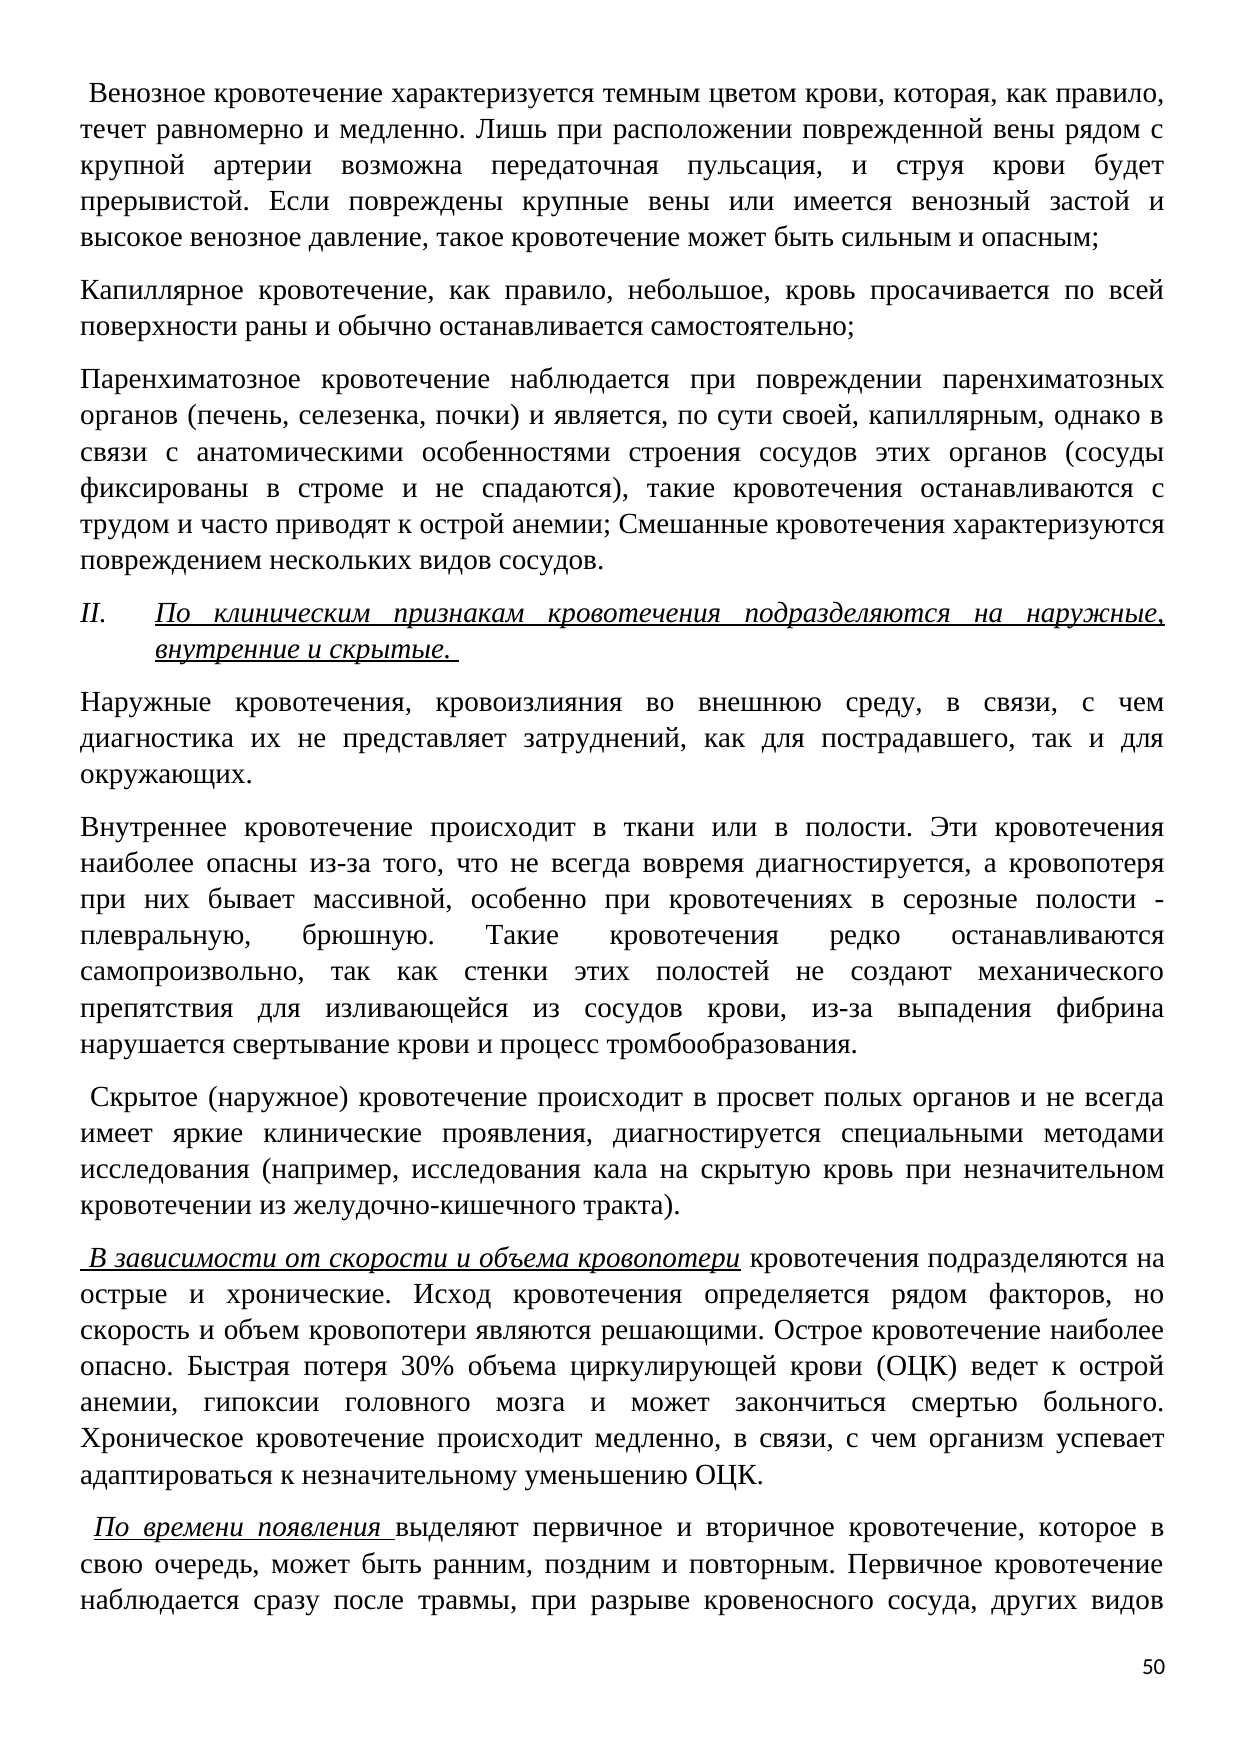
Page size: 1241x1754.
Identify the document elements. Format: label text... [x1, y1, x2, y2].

text Скрытое (наружное) кровотечение происходит в просвет полых органов и не всегда имеет яркие клинические проявления, диагностируется специальными методами исследования (например, исследования кала на скрытую кровь при незначительном кровотечении из желудочно-кишечного тракта). [80, 1079, 1165, 1221]
text Паренхиматозное кровотечение наблюдается при повреждении паренхиматозных органов (печень, селезенка, почки) и является, по сути своей, капиллярным, однако в связи с анатомическими особенностями строения сосудов этих органов (сосуды фиксированы в строме и не спадаются), такие кровотечения останавливаются с трудом и часто приводят к острой анемии; Смешанные кровотечения характеризуются повреждением нескольких видов сосудов. [80, 361, 1165, 576]
text Наружные кровотечения, кровоизлияния во внешнюю среду, в связи, с чем диагностика их не представляет затруднений, как для пострадавшего, так и для окружающих. [80, 684, 1165, 790]
text В зависимости от скорости и объема кровопотери кровотечения подразделяются на острые и хронические. Исход кровотечения определяется рядом факторов, но скорость и объем кровопотери являются решающими. Острое кровотечение наиболее опасно. Быстрая потеря 30% объема циркулирующей крови (ОЦК) ведет к острой анемии, гипоксии головного мозга и может закончиться смертью больного. Хроническое кровотечение происходит медленно, в связи, с чем организм успевает адаптироваться к незначительному уменьшению ОЦК. [80, 1240, 1165, 1490]
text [80, 1509, 1165, 1615]
text Венозное кровотечение характеризуется темным цветом крови, которая, как правило, течет равномерно и медленно. Лишь при расположении поврежденной вены рядом с крупной артерии возможна передаточная пульсация, и струя крови будет прерывистой. Если повреждены крупные вены или имеется венозный застой и высокое венозное давление, такое кровотечение может быть сильным и опасным; [80, 75, 1165, 253]
text Капиллярное кровотечение, как правило, небольшое, кровь просачивается по всей поверхности раны и обычно останавливается самостоятельно; [80, 272, 1165, 342]
list По клиническим признакам кровотечения подразделяются на наружные, внутренние и скрытые. [80, 595, 1165, 664]
text Внутреннее кровотечение происходит в ткани или в полости. Эти кровотечения наиболее опасны из-за того, что не всегда вовремя диагностируется, а кровопотеря при них бывает массивной, особенно при кровотечениях в серозные полости - плевральную, брюшную. Такие кровотечения редко останавливаются самопроизвольно, так как стенки этих полостей не создают механического препятствия для изливающейся из сосудов крови, из-за выпадения фибрина нарушается свертывание крови и процесс тромбообразования. [80, 809, 1165, 1059]
